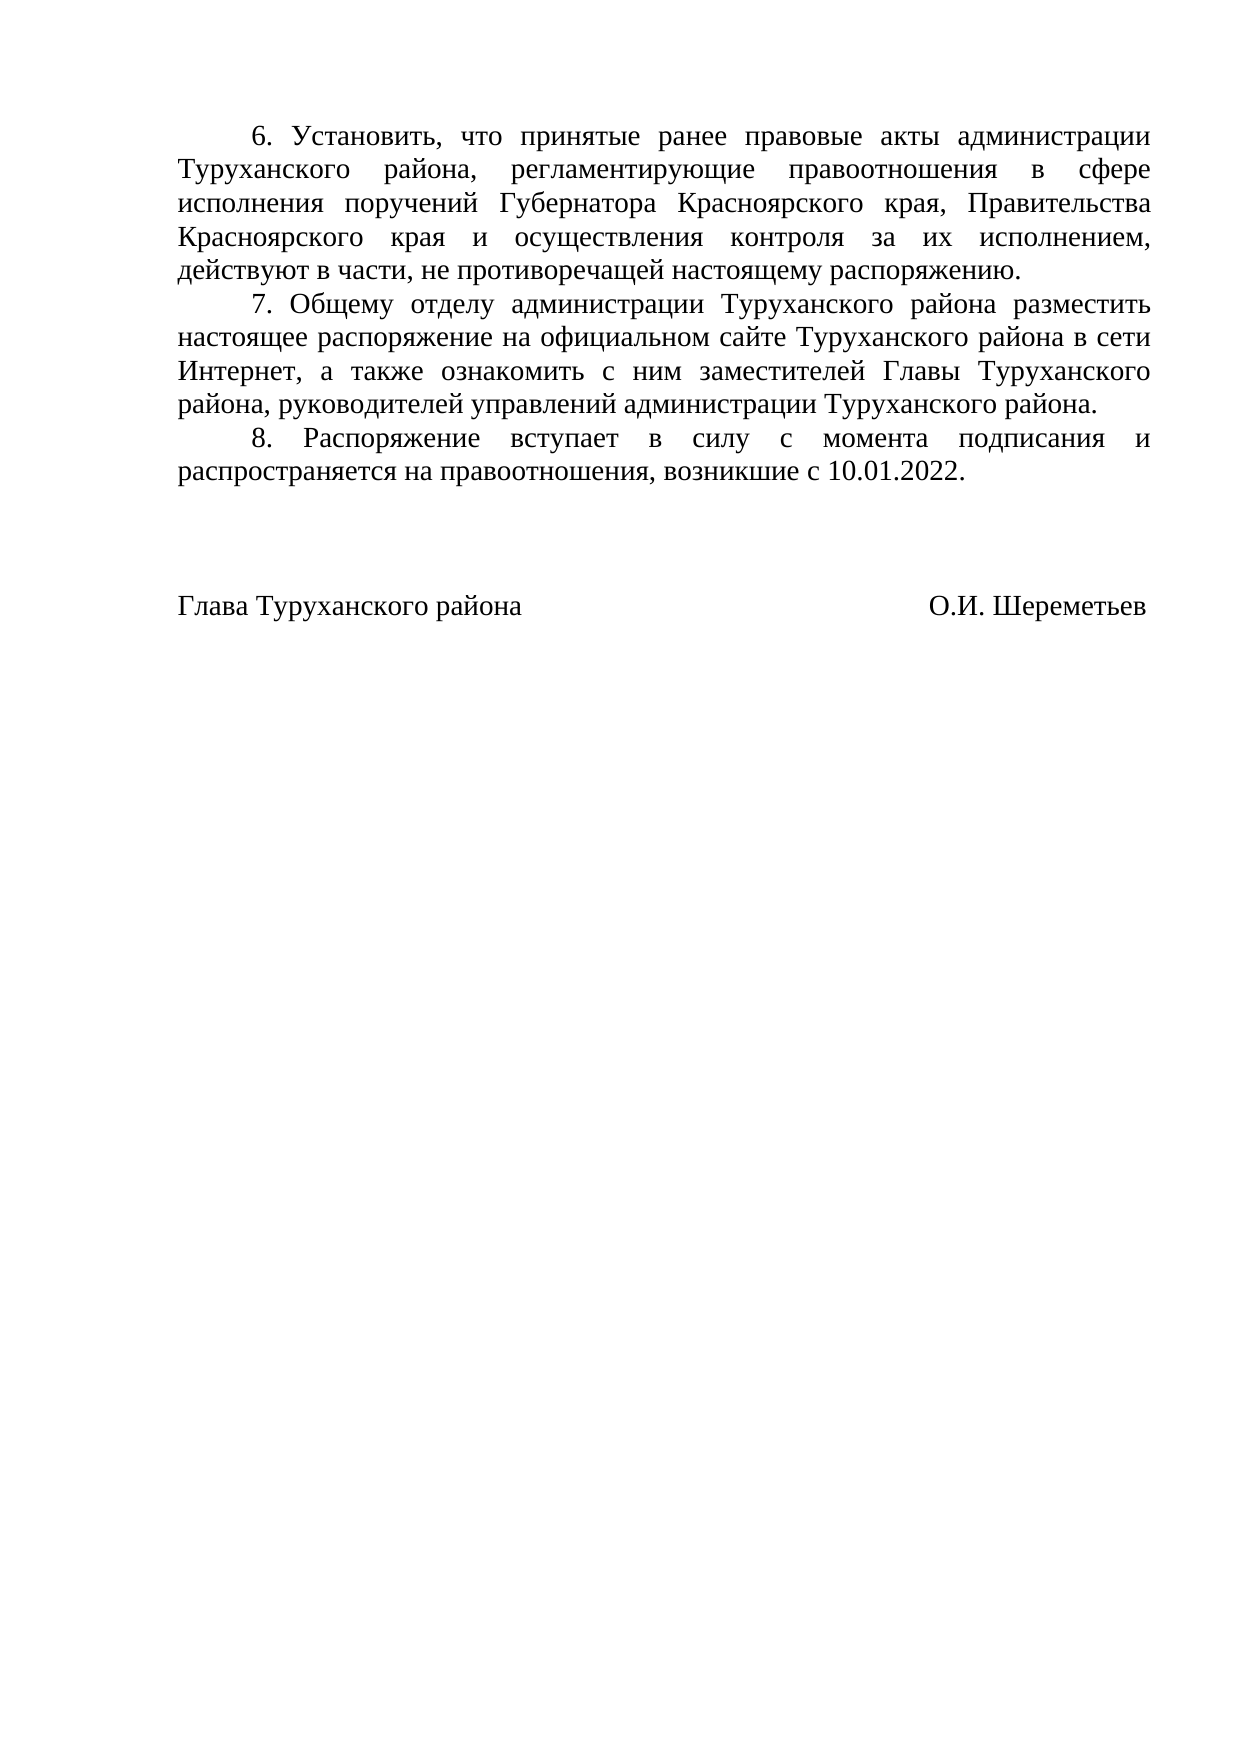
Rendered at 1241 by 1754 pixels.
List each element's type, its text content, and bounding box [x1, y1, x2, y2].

text 8. Распоряжение вступает в силу с момента подписания и распространяется на правоотношения, возникшие с 10.01.2022. [177, 420, 1152, 487]
text 7. Общему отделу администрации Туруханского района разместить настоящее распоряжение на официальном сайте Туруханского района в сети Интернет, а также ознакомить с ним заместителей Главы Туруханского района, руководителей управлений администрации Туруханского района. [177, 286, 1152, 420]
text 6. Установить, что принятые ранее правовые акты администрации Туруханского района, регламентирующие правоотношения в сфере исполнения поручений Губернатора Красноярского края, Правительства Красноярского края и осуществления контроля за их исполнением, действуют в части, не противоречащей настоящему распоряжению. [177, 118, 1152, 286]
text Глава Туруханского района О.И. Шереметьев [177, 588, 1152, 621]
